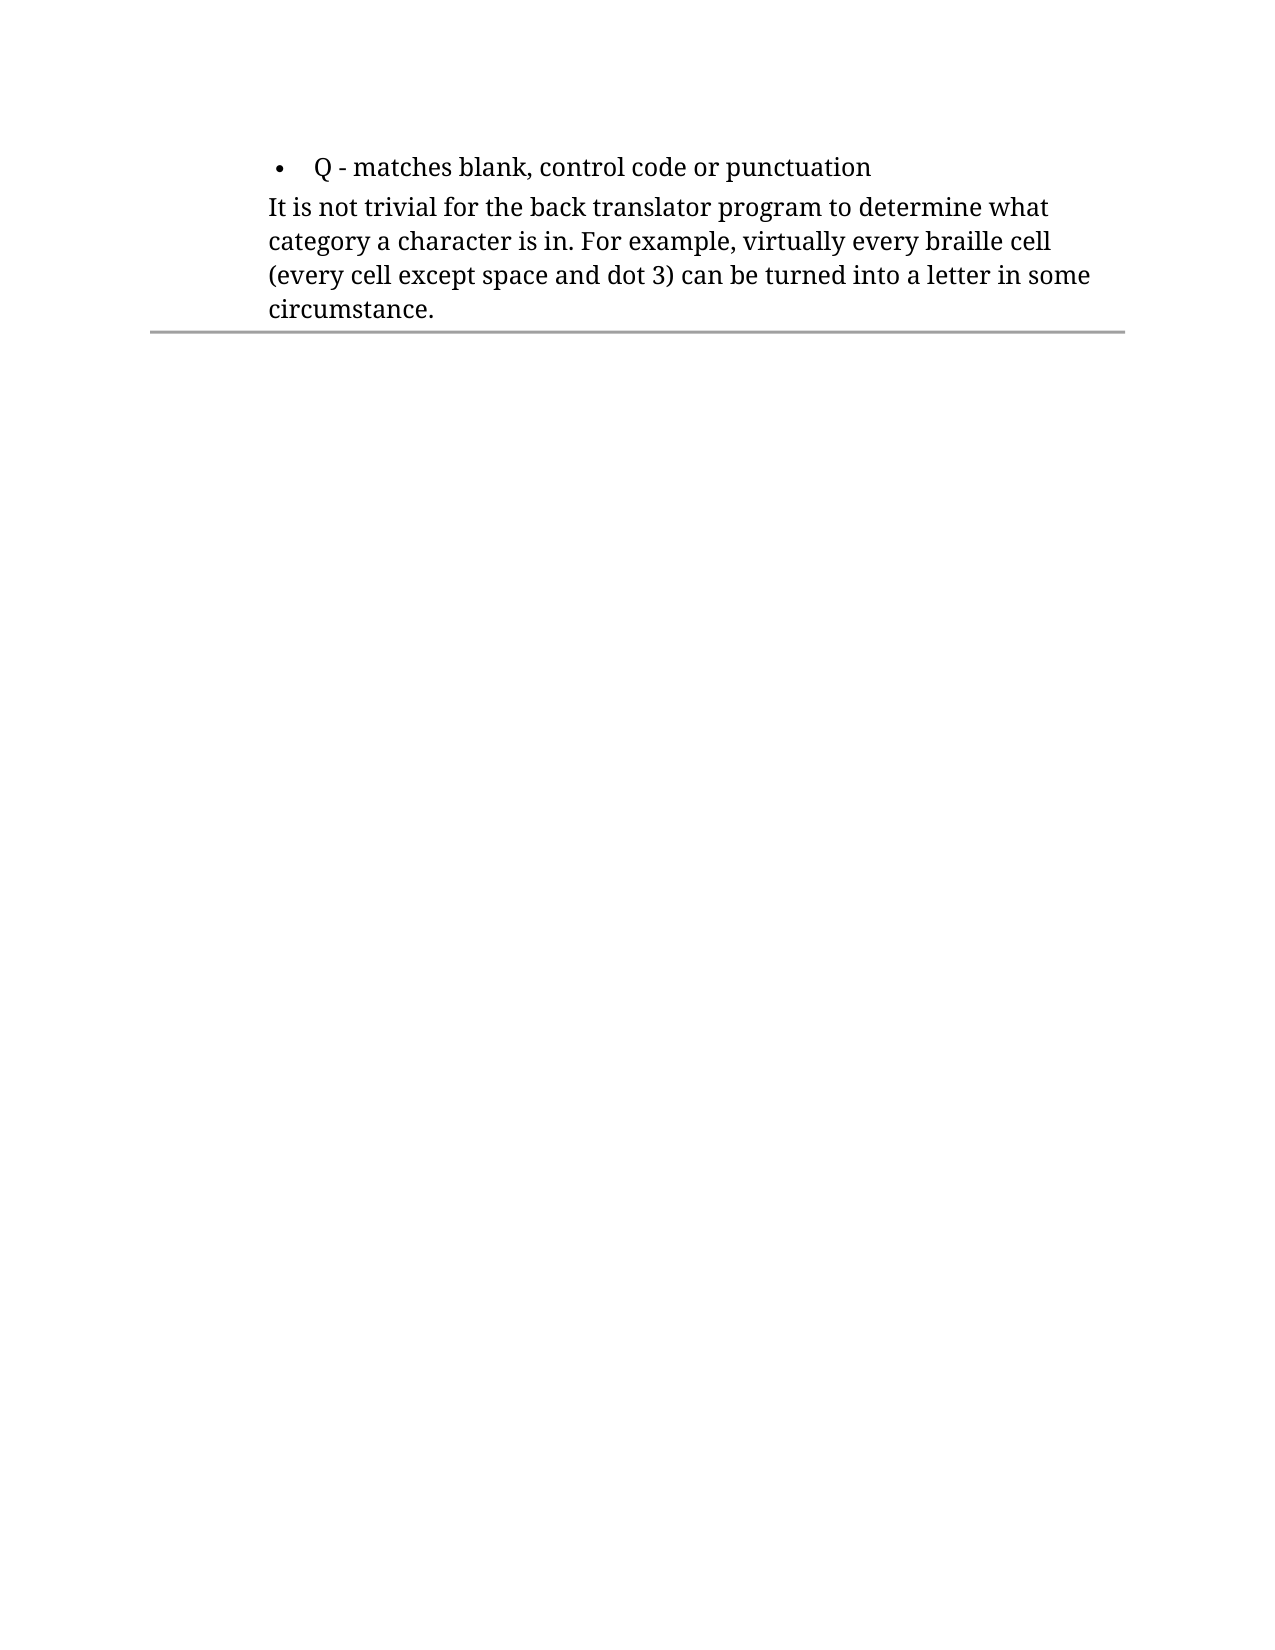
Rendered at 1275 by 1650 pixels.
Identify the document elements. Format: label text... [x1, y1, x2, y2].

list Q - matches blank, control code or punctuation [276, 150, 1125, 184]
text It is not trivial for the back translator program to determine what category a character is in. For example, virtually every braille cell (every cell except space and dot 3) can be turned into a letter in some circumstance. [268, 189, 1125, 325]
